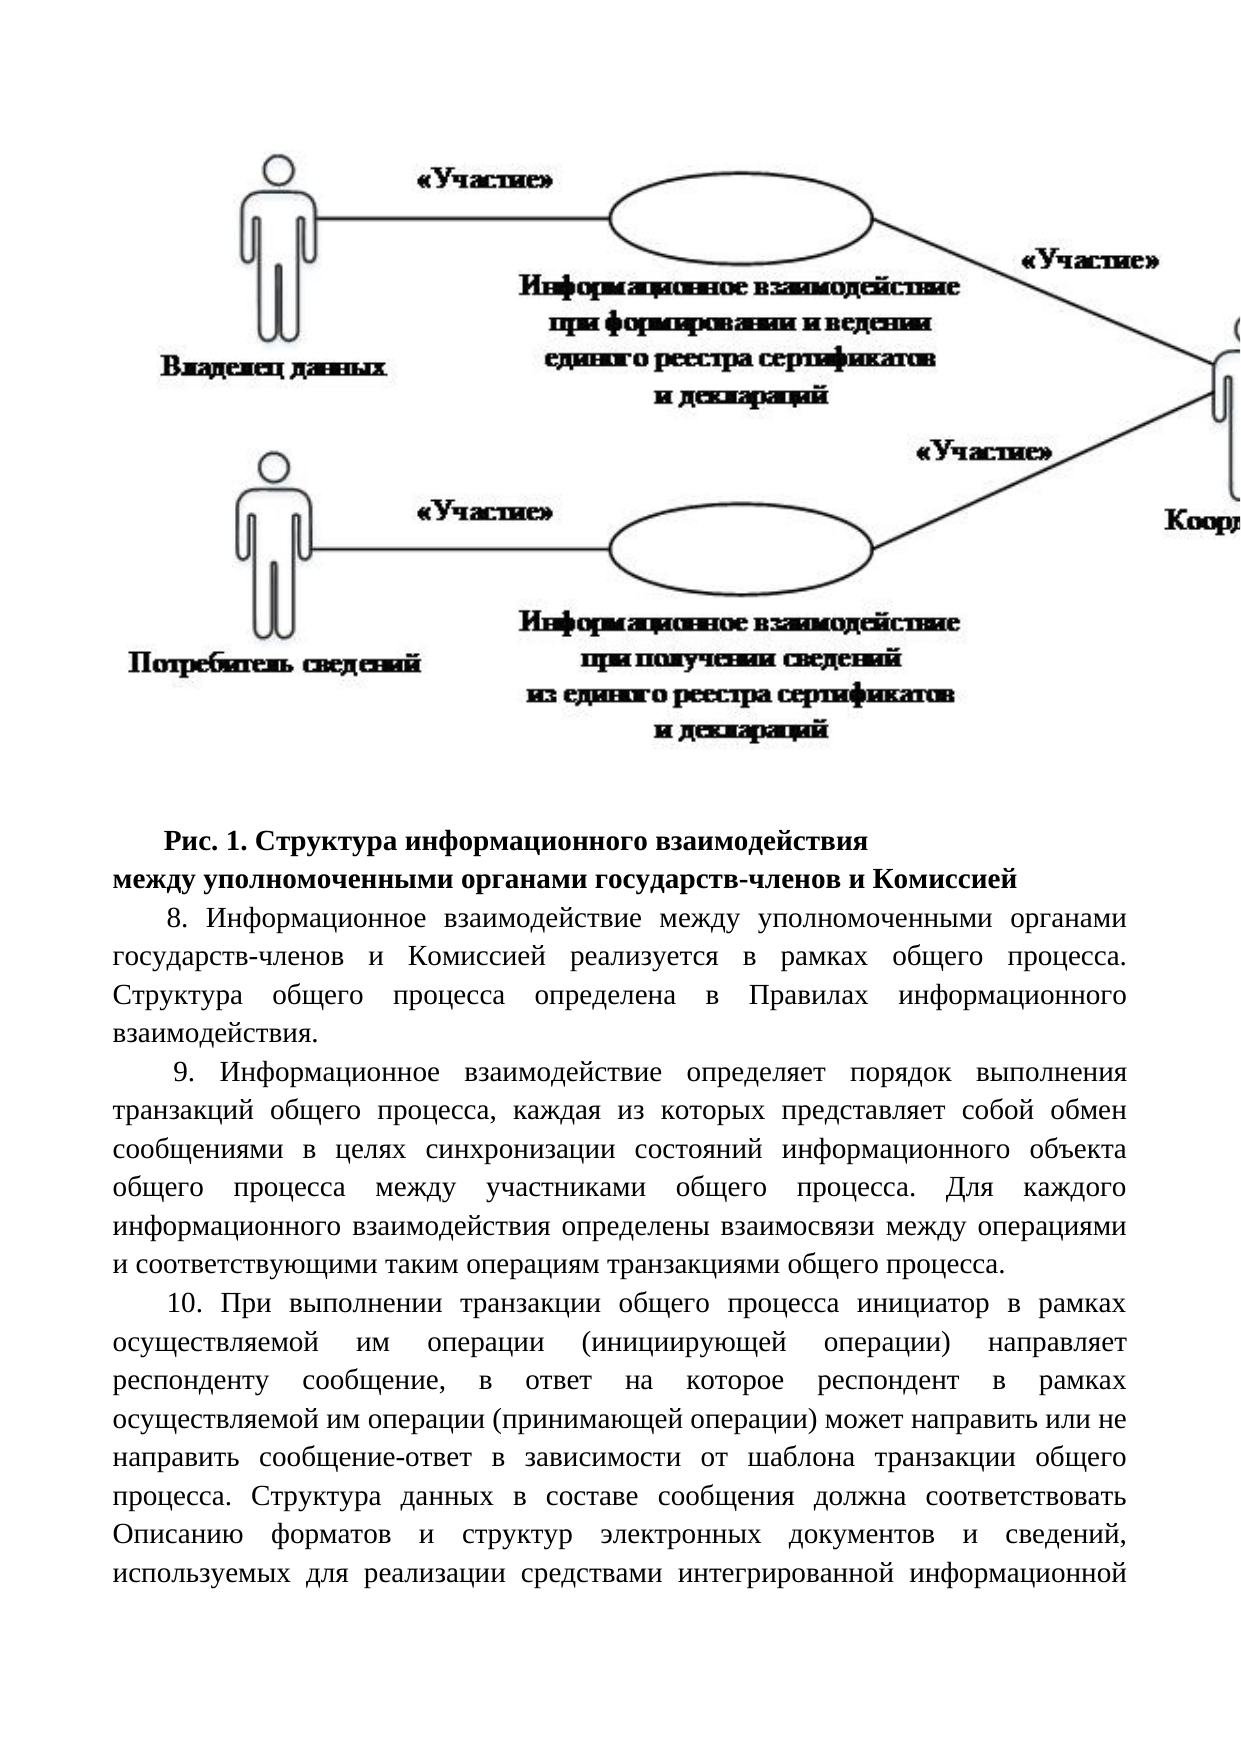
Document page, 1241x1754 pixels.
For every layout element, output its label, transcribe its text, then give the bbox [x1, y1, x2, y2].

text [112, 1285, 1128, 1588]
text 8. Информационное взаимодействие между уполномоченными органами государств-членов и Комиссией реализуется в рамках общего процесса. Структура общего процесса определена в Правилах информационного взаимодействия. [112, 900, 1128, 1049]
text Рис. 1. Структура информационного взаимодействия [112, 823, 1128, 856]
text между уполномоченными органами государств-членов и Комиссией [112, 861, 1128, 895]
text 9. Информационное взаимодействие определяет порядок выполнения транзакций общего процесса, каждая из которых представляет собой обмен сообщениями в целях синхронизации состояний информационного объекта общего процесса между участниками общего процесса. Для каждого информационного взаимодействия определены взаимосвязи между операциями и соответствующими таким операциям транзакциями общего процесса. [112, 1054, 1128, 1280]
picture [112, 150, 1241, 759]
